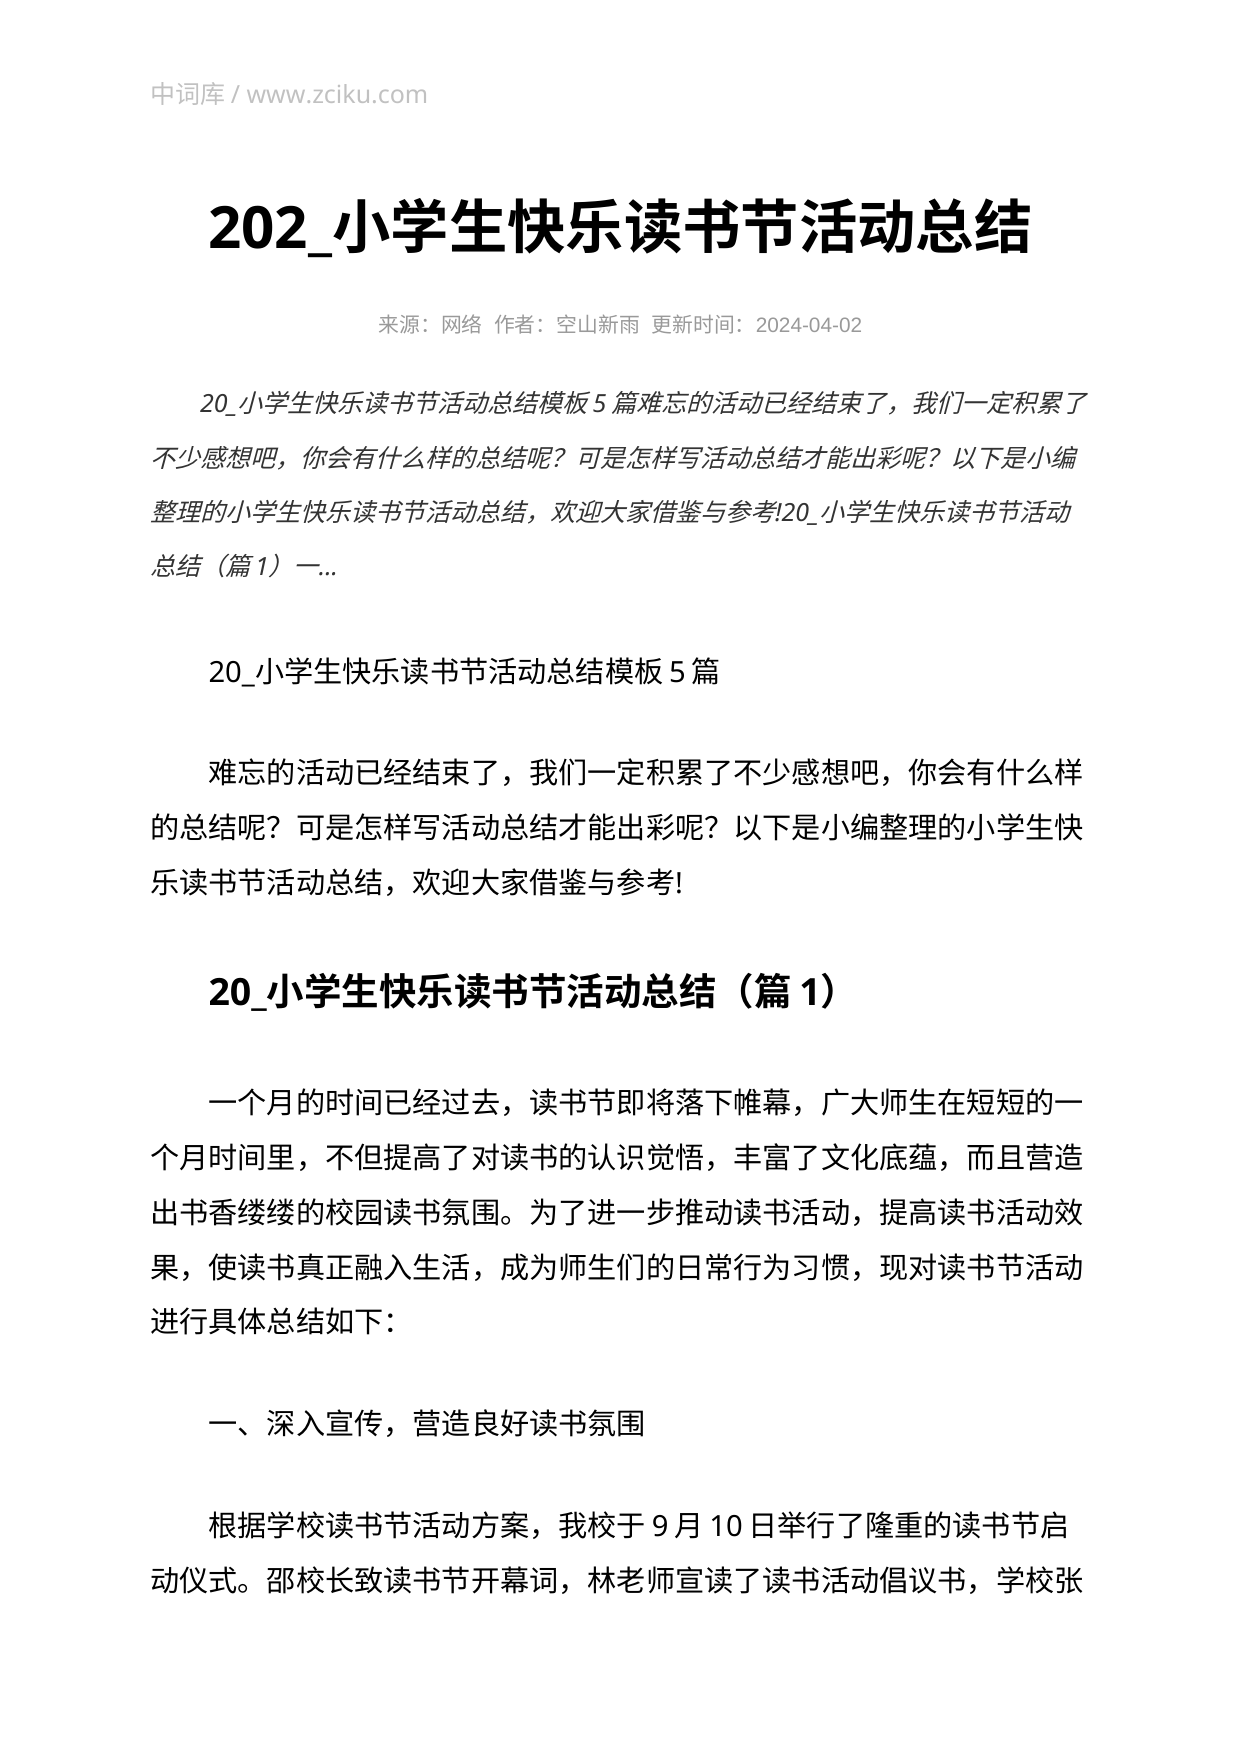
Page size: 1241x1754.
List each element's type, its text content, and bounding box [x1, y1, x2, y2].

text 20_小学生快乐读书节活动总结模板5篇 [150, 648, 1090, 691]
text 来源：网络 作者：空山新雨 更新时间：2024-04-02 [150, 313, 1090, 337]
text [150, 1503, 1090, 1600]
subtitle 202_小学生快乐读书节活动总结 [150, 181, 1090, 266]
text 难忘的活动已经结束了，我们一定积累了不少感想吧，你会有什么样的总结呢？可是怎样写活动总结才能出彩呢？以下是小编整理的小学生快乐读书节活动总结，欢迎大家借鉴与参考! [150, 750, 1090, 902]
text 一、深入宣传，营造良好读书氛围 [150, 1401, 1090, 1443]
text 20_小学生快乐读书节活动总结（篇1） [150, 962, 1090, 1016]
text 一个月的时间已经过去，读书节即将落下帷幕，广大师生在短短的一个月时间里，不但提高了对读书的认识觉悟，丰富了文化底蕴，而且营造出书香缕缕的校园读书氛围。为了进一步推动读书活动，提高读书活动效果，使读书真正融入生活，成为师生们的日常行为习惯，现对读书节活动进行具体总结如下： [150, 1079, 1090, 1341]
text 20_小学生快乐读书节活动总结模板5篇难忘的活动已经结束了，我们一定积累了不少感想吧，你会有什么样的总结呢？可是怎样写活动总结才能出彩呢？以下是小编整理的小学生快乐读书节活动总结，欢迎大家借鉴与参考!20_小学生快乐读书节活动总结（篇1）一... [150, 384, 1090, 583]
